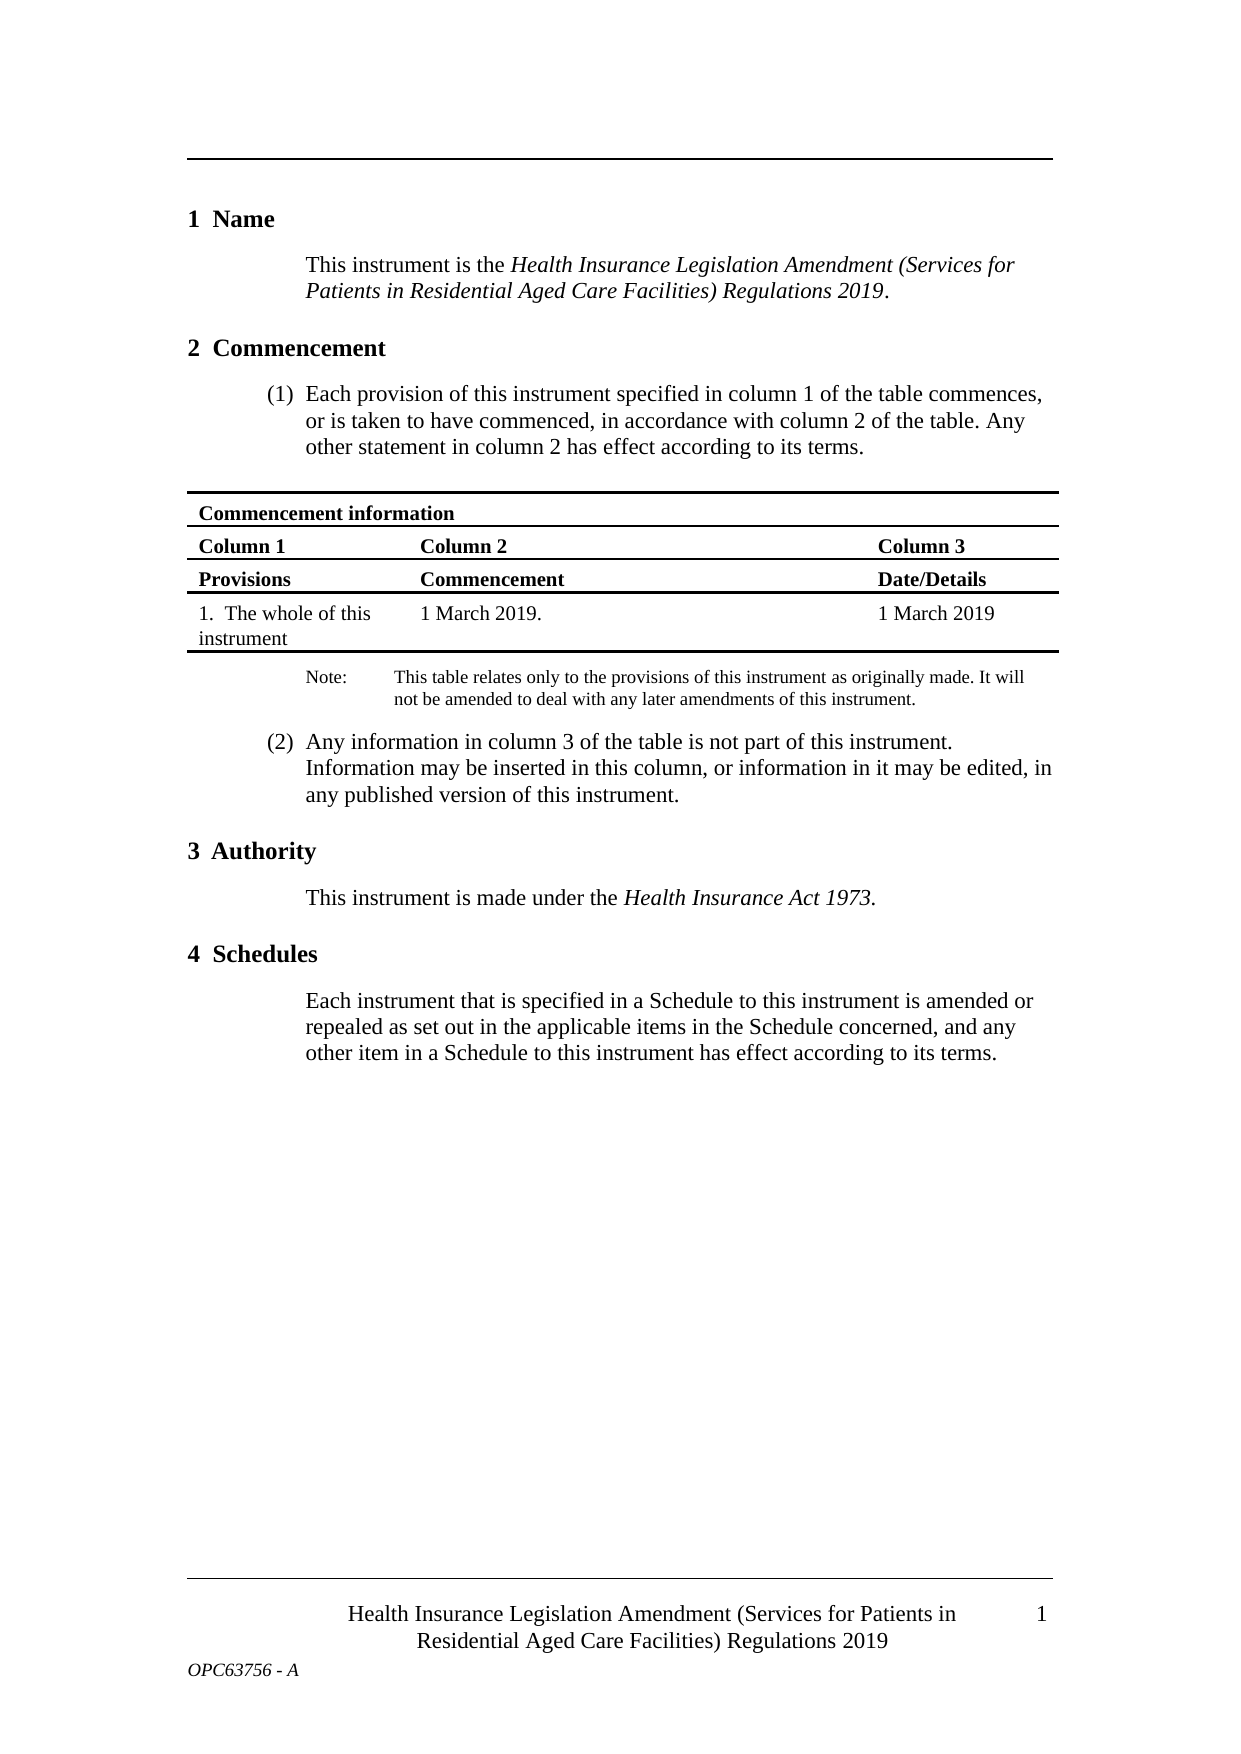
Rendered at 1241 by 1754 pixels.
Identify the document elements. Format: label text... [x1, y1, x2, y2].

text 2 Commencement [187, 333, 1053, 362]
table_cell Column 1 [187, 527, 409, 558]
table_cell Provisions [187, 560, 409, 591]
text (2) Any information in column 3 of the table is not part of this instrument. Information may be inserted in this column, or information in it may be edited, in any published version of this instrument. [187, 728, 1053, 807]
table_cell 1 March 2019. [409, 594, 866, 650]
table_header Commencement information [187, 494, 1058, 525]
text Each instrument that is specified in a Schedule to this instrument is amended or repealed as set out in the applicable items in the Schedule concerned, and any other item in a Schedule to this instrument has effect according to its terms. [187, 987, 1053, 1066]
text Note: This table relates only to the provisions of this instrument as originally made. It will not be amended to deal with any later amendments of this instrument. [305, 666, 1053, 709]
text 1 Name [187, 204, 1053, 232]
text This instrument is made under the Health Insurance Act 1973. [187, 884, 1053, 910]
text 4 Schedules [187, 939, 1053, 968]
text 3 Authority [187, 836, 1053, 865]
text (1) Each provision of this instrument specified in column 1 of the table commences, or is taken to have commenced, in accordance with column 2 of the table. Any other statement in column 2 has effect according to its terms. [187, 381, 1053, 459]
table_cell Column 2 [409, 527, 866, 558]
table_cell Column 3 [866, 527, 1058, 558]
table_cell 1 March 2019 [866, 594, 1058, 650]
table_cell Commencement [409, 560, 866, 591]
table_cell Date/Details [866, 560, 1058, 591]
table_cell 1. The whole of this instrument [187, 594, 409, 650]
text This instrument is the Health Insurance Legislation Amendment (Services for Patients in Residential Aged Care Facilities) Regulations 2019. [187, 251, 1053, 304]
